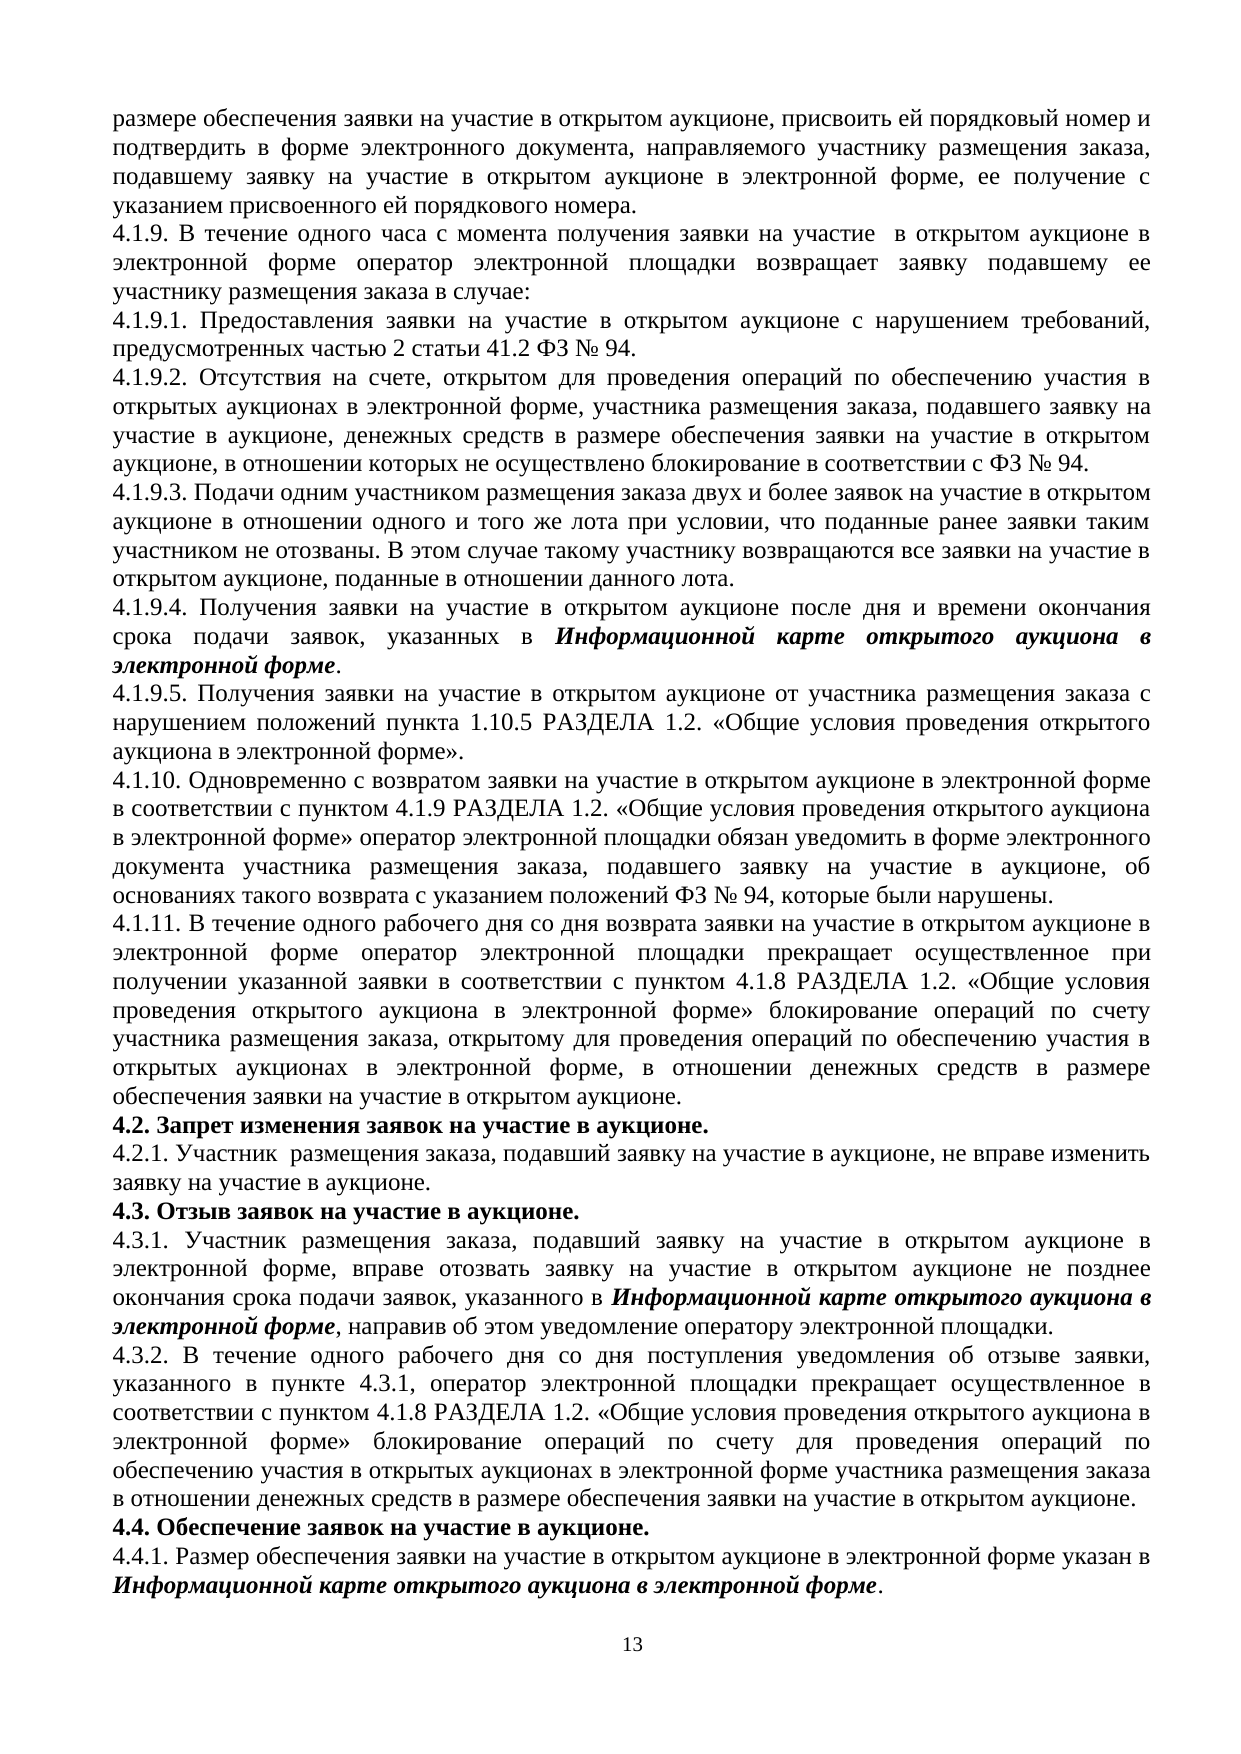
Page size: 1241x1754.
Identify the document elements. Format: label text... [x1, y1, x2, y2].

text 4.4.1. Размер обеспечения заявки на участие в открытом аукционе в электронной форме указан в Информационной карте открытого аукциона в электронной форме. [112, 1541, 1152, 1598]
text 4.2. Запрет изменения заявок на участие в аукционе. [112, 1110, 1152, 1138]
text 4.1.11. В течение одного рабочего дня со дня возврата заявки на участие в открытом аукционе в электронной форме оператор электронной площадки прекращает осуществленное при получении указанной заявки в соответствии с пунктом 4.1.8 РАЗДЕЛА 1.2. «Общие условия проведения открытого аукциона в электронной форме» блокирование операций по счету участника размещения заказа, открытому для проведения операций по обеспечению участия в открытых аукционах в электронной форме, в отношении денежных средств в размере обеспечения заявки на участие в открытом аукционе. [112, 908, 1152, 1110]
text 4.1.9.1. Предоставления заявки на участие в открытом аукционе с нарушением требований, предусмотренных частью 2 статьи 41.2 ФЗ № 94. [112, 305, 1152, 362]
text 4.3. Отзыв заявок на участие в аукционе. [112, 1196, 1152, 1225]
text 4.3.2. В течение одного рабочего дня со дня поступления уведомления об отзыве заявки, указанного в пункте 4.3.1, оператор электронной площадки прекращает осуществленное в соответствии с пунктом 4.1.8 РАЗДЕЛА 1.2. «Общие условия проведения открытого аукциона в электронной форме» блокирование операций по счету для проведения операций по обеспечению участия в открытых аукционах в электронной форме участника размещения заказа в отношении денежных средств в размере обеспечения заявки на участие в открытом аукционе. [112, 1340, 1152, 1512]
text 4.1.10. Одновременно с возвратом заявки на участие в открытом аукционе в электронной форме в соответствии с пунктом 4.1.9 РАЗДЕЛА 1.2. «Общие условия проведения открытого аукциона в электронной форме» оператор электронной площадки обязан уведомить в форме электронного документа участника размещения заказа, подавшего заявку на участие в аукционе, об основаниях такого возврата с указанием положений ФЗ № 94, которые были нарушены. [112, 765, 1152, 908]
text 4.3.1. Участник размещения заказа, подавший заявку на участие в открытом аукционе в электронной форме, вправе отозвать заявку на участие в открытом аукционе не позднее окончания срока подачи заявок, указанного в Информационной карте открытого аукциона в электронной форме, направив об этом уведомление оператору электронной площадки. [112, 1225, 1152, 1340]
text 4.1.9.3. Подачи одним участником размещения заказа двух и более заявок на участие в открытом аукционе в отношении одного и того же лота при условии, что поданные ранее заявки таким участником не отозваны. В этом случае такому участнику возвращаются все заявки на участие в открытом аукционе, поданные в отношении данного лота. [112, 477, 1152, 592]
text 4.1.9.2. Отсутствия на счете, открытом для проведения операций по обеспечению участия в открытых аукционах в электронной форме, участника размещения заказа, подавшего заявку на участие в аукционе, денежных средств в размере обеспечения заявки на участие в открытом аукционе, в отношении которых не осуществлено блокирование в соответствии с ФЗ № 94. [112, 362, 1152, 477]
text 4.2.1. Участник размещения заказа, подавший заявку на участие в аукционе, не вправе изменить заявку на участие в аукционе. [112, 1138, 1152, 1196]
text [112, 103, 1152, 218]
text 4.1.9.5. Получения заявки на участие в открытом аукционе от участника размещения заказа с нарушением положений пункта 1.10.5 РАЗДЕЛА 1.2. «Общие условия проведения открытого аукциона в электронной форме». [112, 678, 1152, 765]
text 4.4. Обеспечение заявок на участие в аукционе. [112, 1512, 1152, 1541]
text 4.1.9.4. Получения заявки на участие в открытом аукционе после дня и времени окончания срока подачи заявок, указанных в Информационной карте открытого аукциона в электронной форме. [112, 592, 1152, 678]
text 4.1.9. В течение одного часа с момента получения заявки на участие в открытом аукционе в электронной форме оператор электронной площадки возвращает заявку подавшему ее участнику размещения заказа в случае: [112, 218, 1152, 305]
